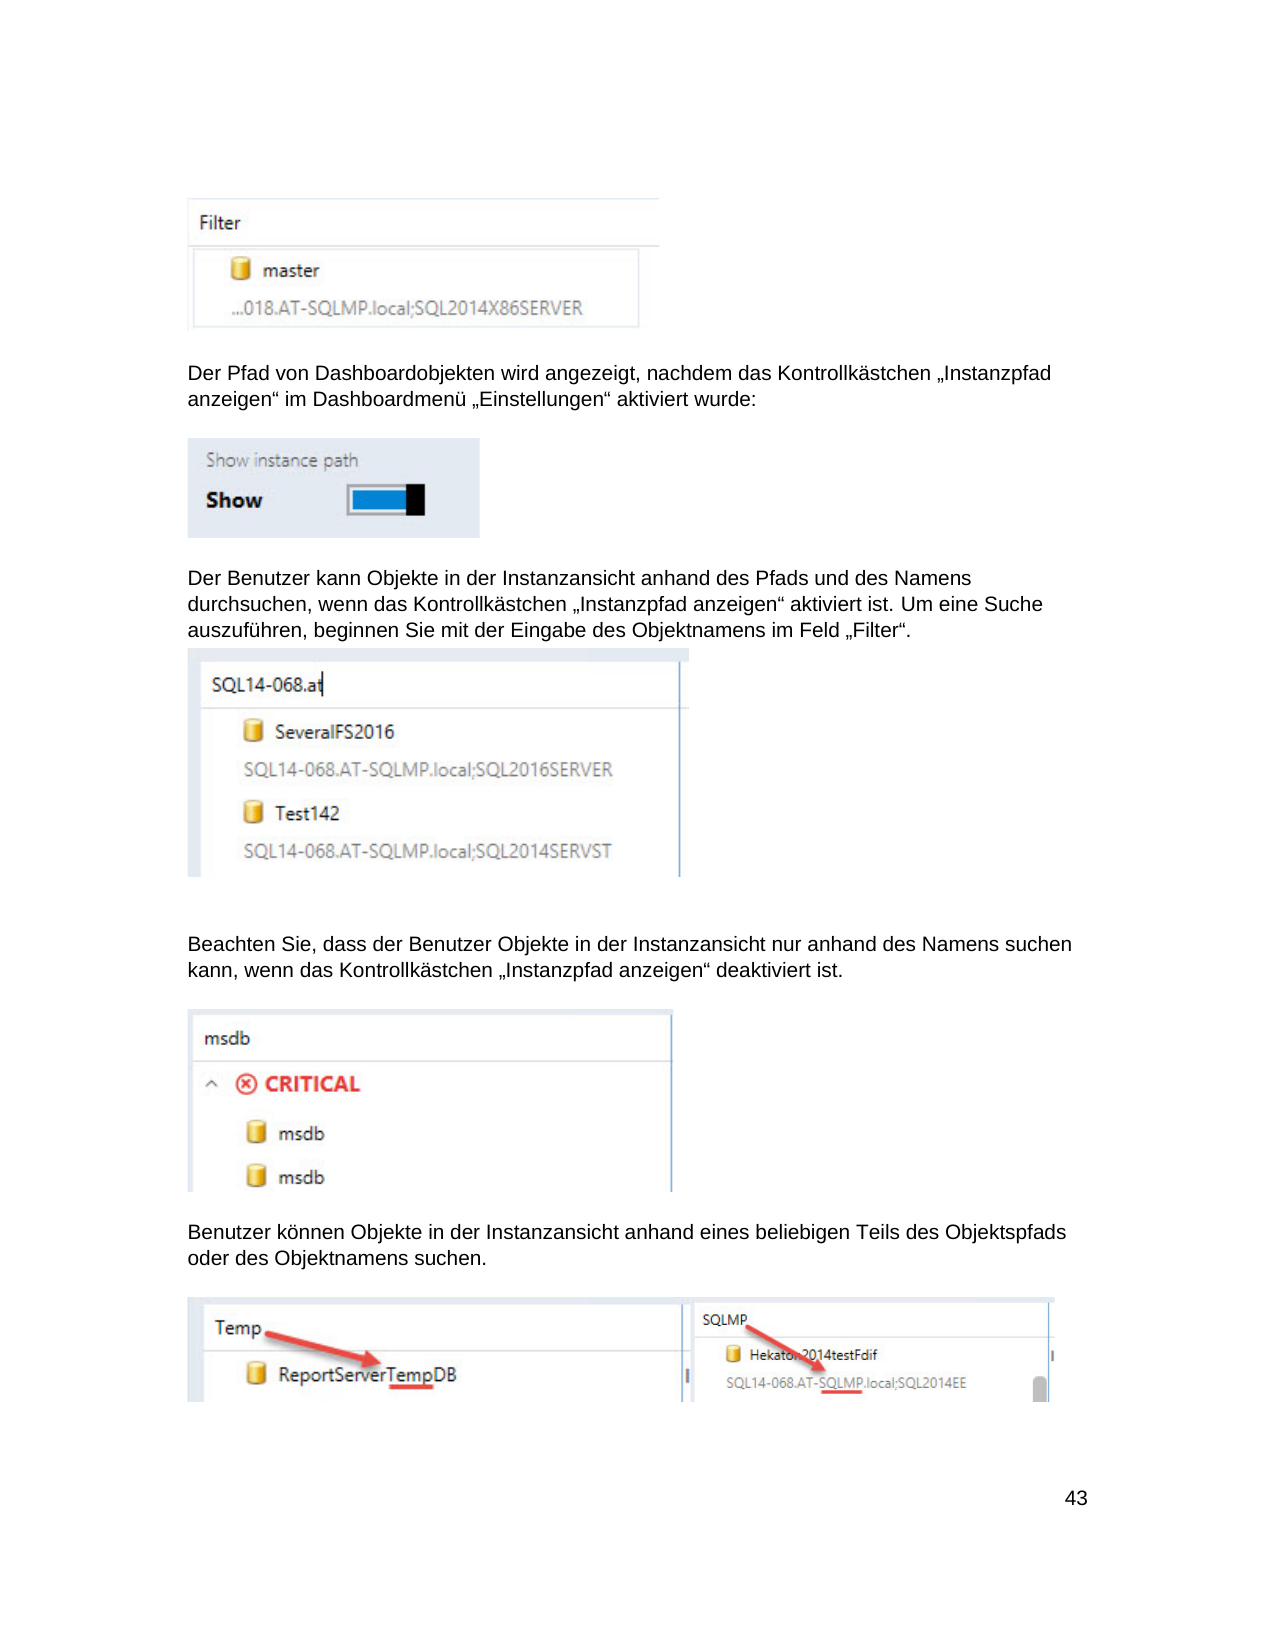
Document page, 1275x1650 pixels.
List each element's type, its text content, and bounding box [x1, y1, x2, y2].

text Beachten Sie, dass der Benutzer Objekte in der Instanzansicht nur anhand des Namens suchen kann, wenn das Kontrollkästchen „Instanzpfad anzeigen“ deaktiviert ist. [187, 932, 1087, 981]
picture [187, 438, 480, 538]
picture [187, 198, 660, 331]
picture [187, 1297, 1055, 1402]
text Benutzer können Objekte in der Instanzansicht anhand eines beliebigen Teils des Objektspfads oder des Objektnamens suchen. [187, 1220, 1087, 1269]
text Der Benutzer kann Objekte in der Instanzansicht anhand des Pfads und des Namens durchsuchen, wenn das Kontrollkästchen „Instanzpfad anzeigen“ aktiviert ist. Um eine Suche auszuführen, beginnen Sie mit der Eingabe des Objektnamens im Feld „Filter“. [187, 566, 1087, 641]
picture [187, 1009, 674, 1192]
text Der Pfad von Dashboardobjekten wird angezeigt, nachdem das Kontrollkästchen „Instanzpfad anzeigen“ im Dashboardmenü „Einstellungen“ aktiviert wurde: [187, 361, 1087, 410]
picture [187, 648, 689, 877]
